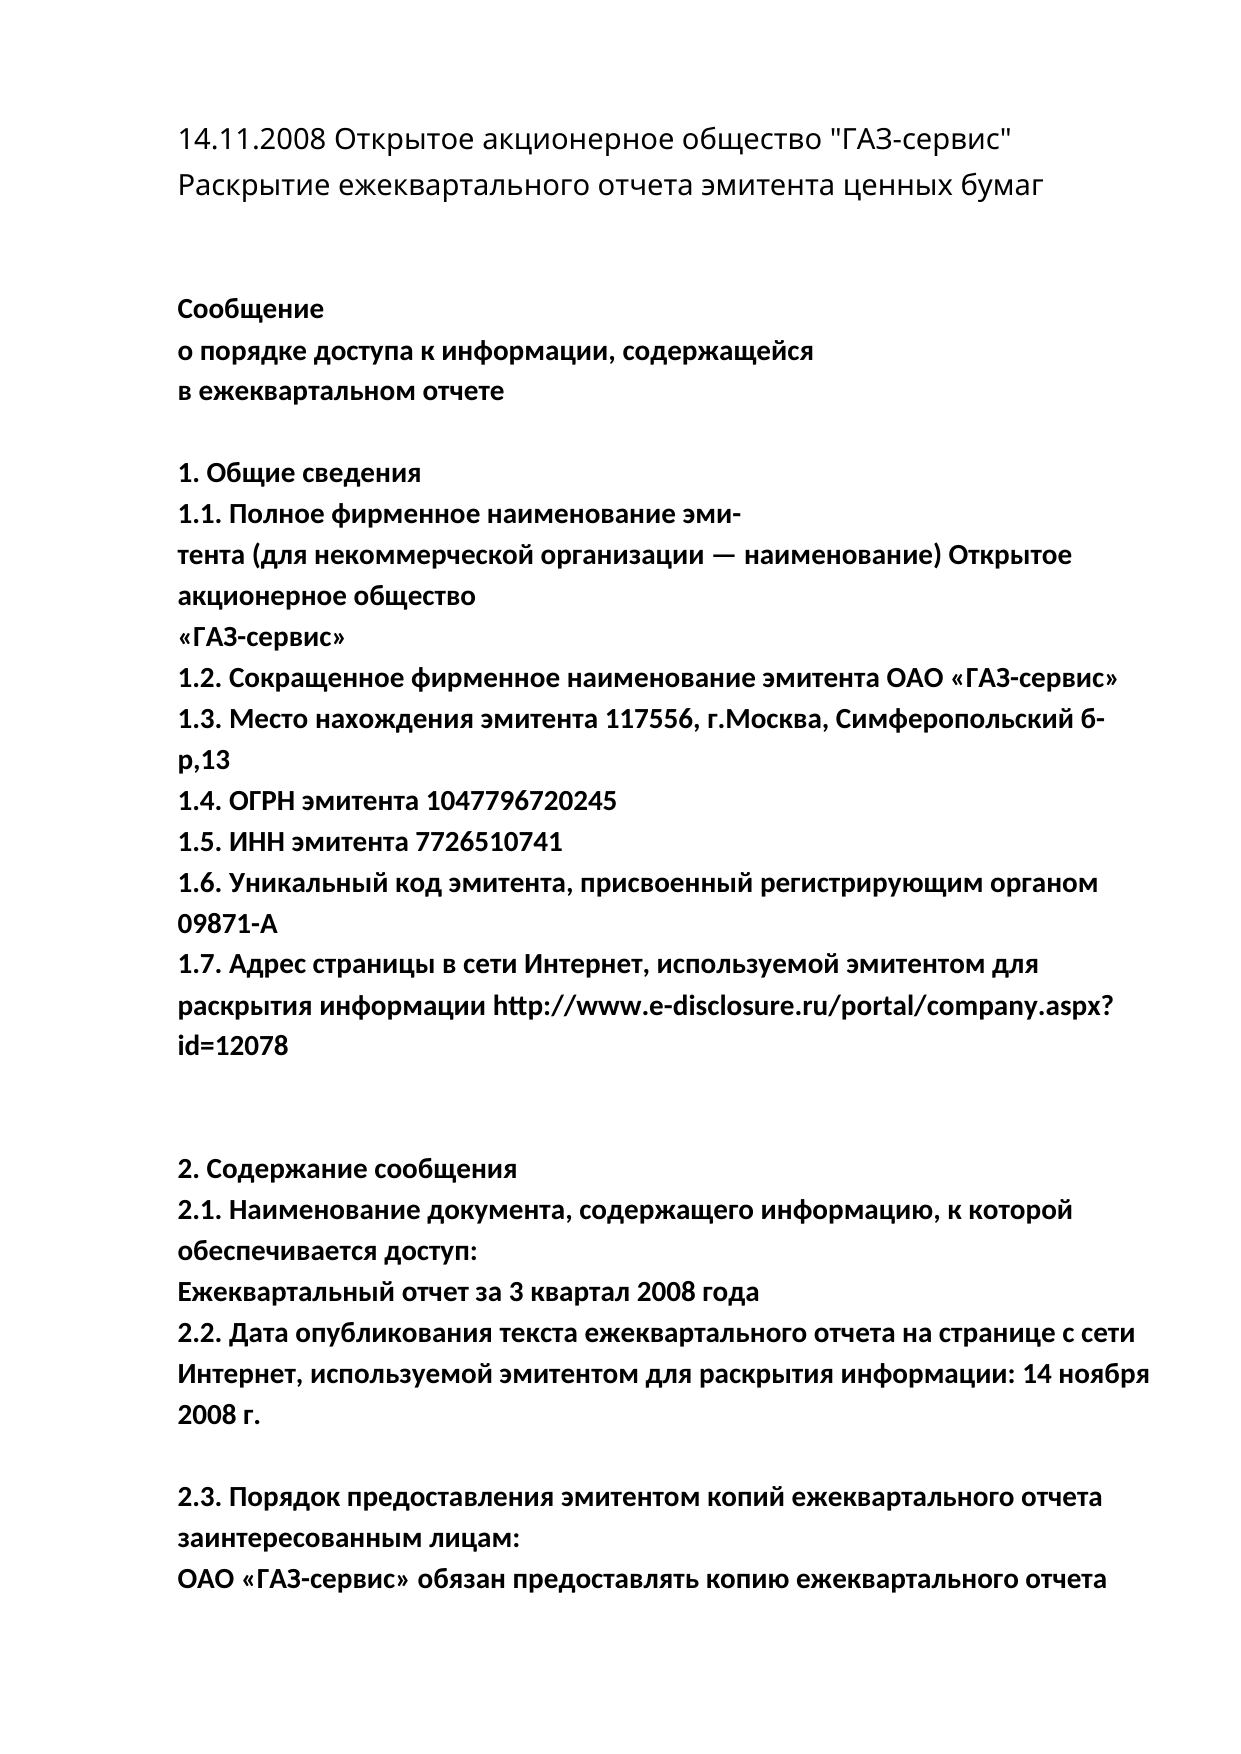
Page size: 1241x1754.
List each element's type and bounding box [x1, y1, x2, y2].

text [177, 118, 1152, 1595]
